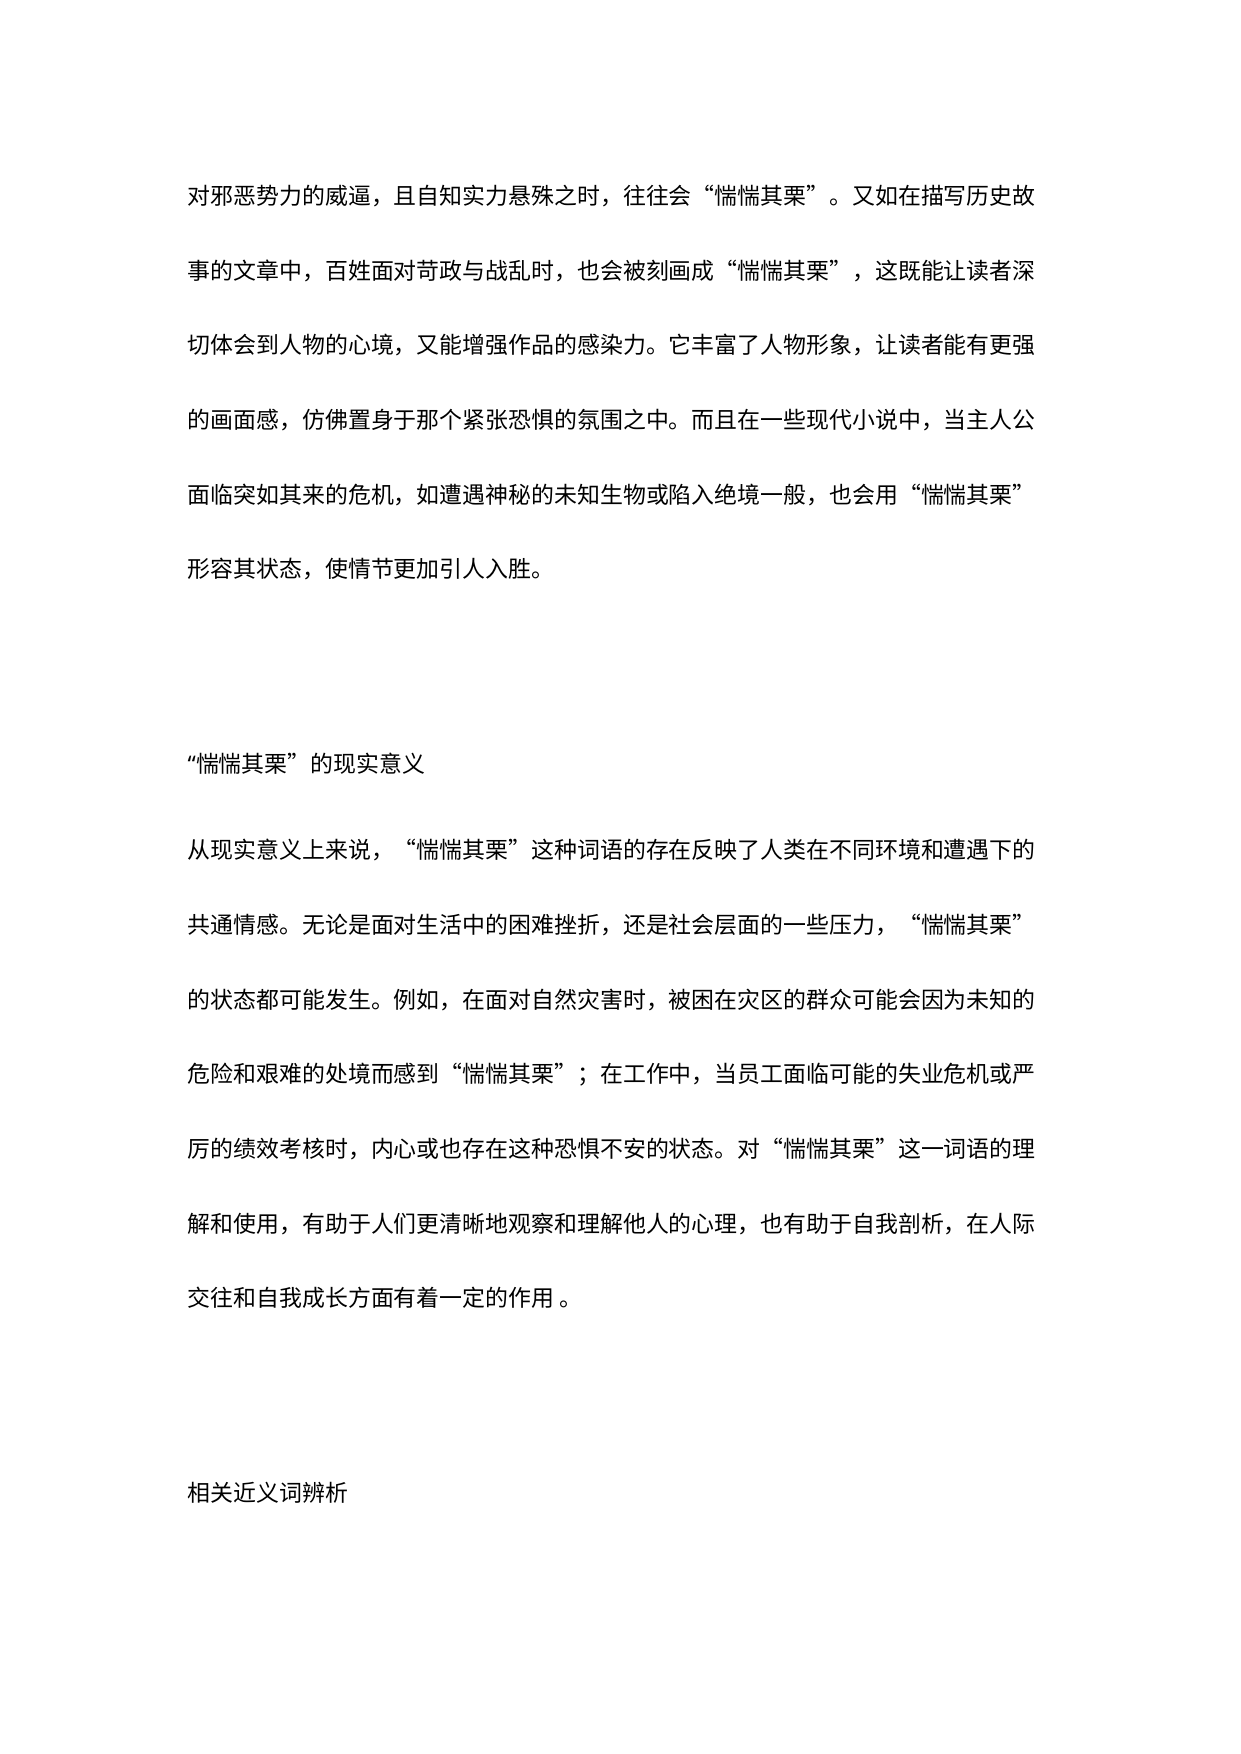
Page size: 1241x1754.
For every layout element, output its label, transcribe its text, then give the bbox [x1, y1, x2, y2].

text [187, 162, 1053, 600]
text 相关近义词辨析 [187, 1459, 1053, 1524]
text 从现实意义上来说，“惴惴其栗”这种词语的存在反映了人类在不同环境和遭遇下的共通情感。无论是面对生活中的困难挫折，还是社会层面的一些压力，“惴惴其栗”的状态都可能发生。例如，在面对自然灾害时，被困在灾区的群众可能会因为未知的危险和艰难的处境而感到“惴惴其栗”；在工作中，当员工面临可能的失业危机或严厉的绩效考核时，内心或也存在这种恐惧不安的状态。对“惴惴其栗”这一词语的理解和使用，有助于人们更清晰地观察和理解他人的心理，也有助于自我剖析，在人际交往和自我成长方面有着一定的作用 。 [187, 816, 1053, 1329]
text “惴惴其栗”的现实意义 [187, 730, 1053, 795]
